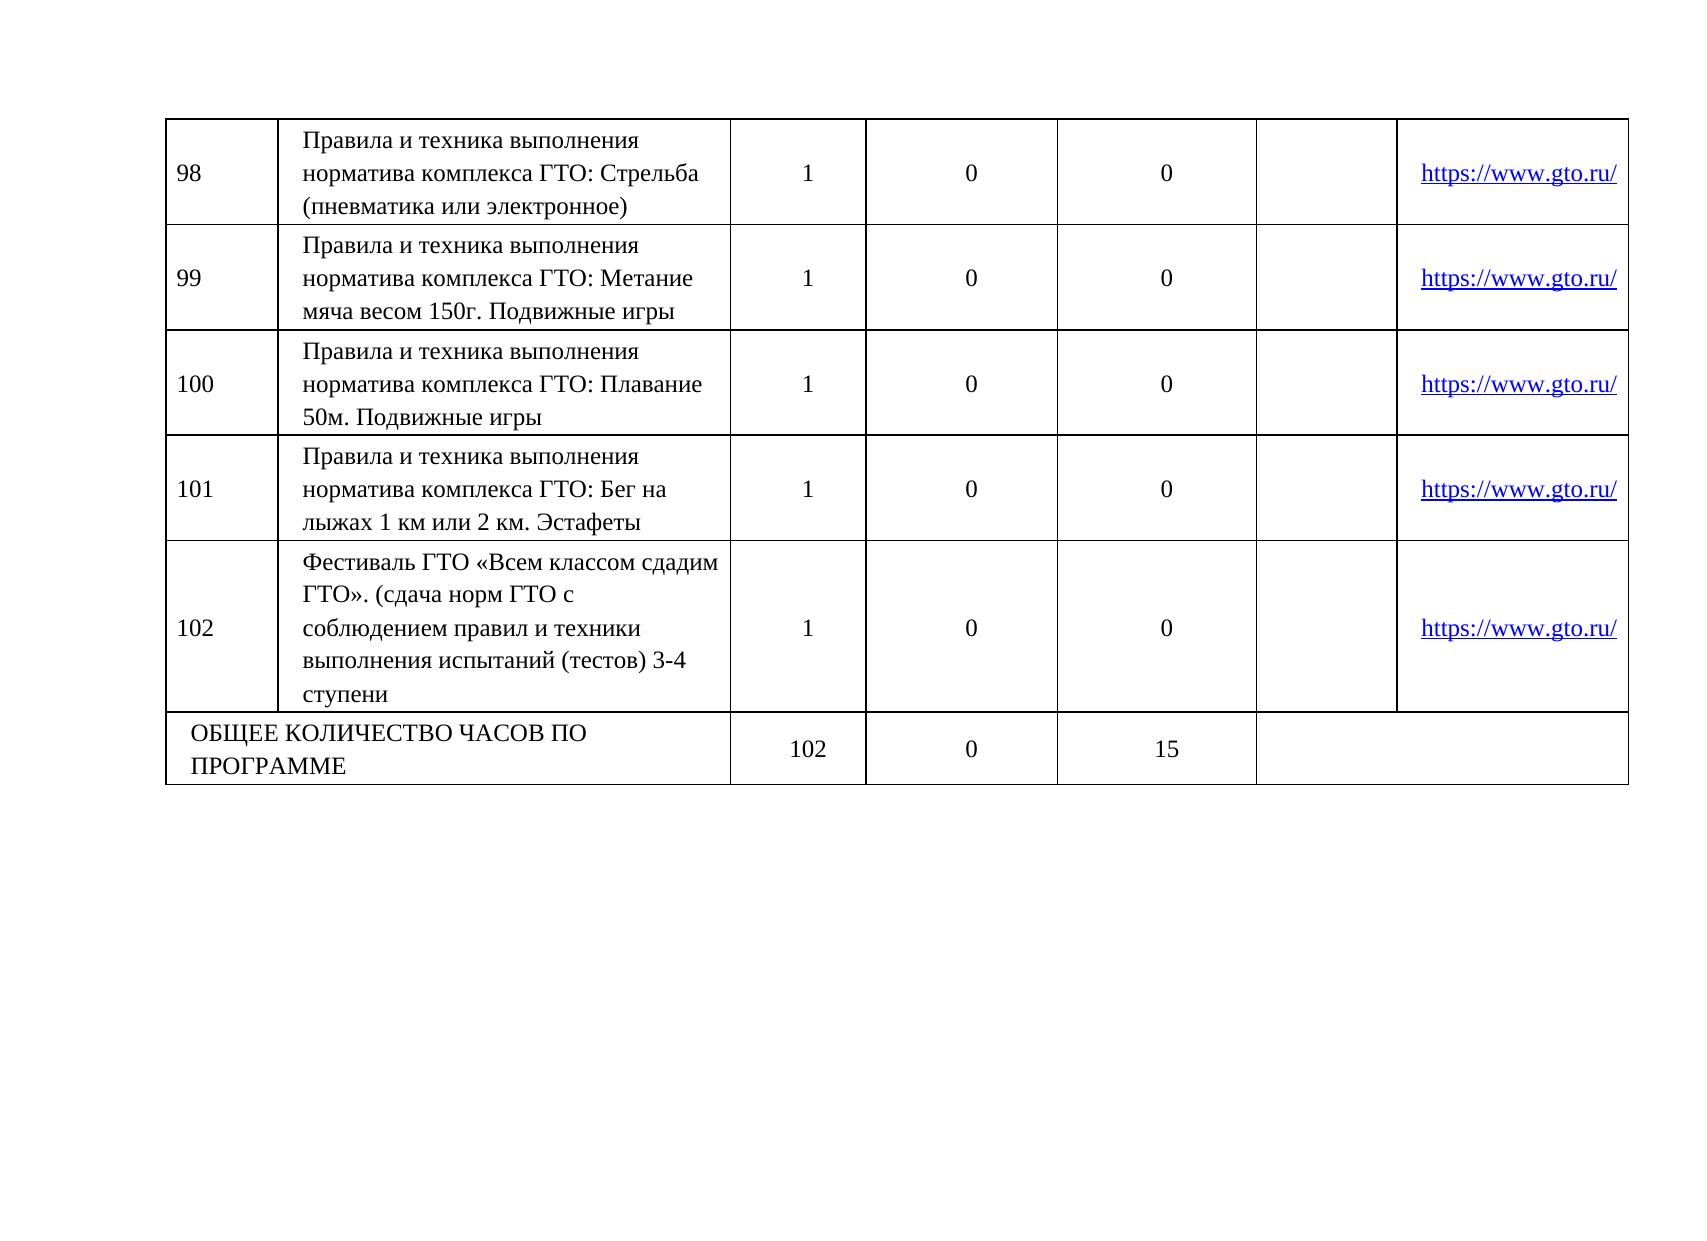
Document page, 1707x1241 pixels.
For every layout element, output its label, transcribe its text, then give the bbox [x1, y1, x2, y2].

table_cell 0 [867, 436, 1057, 540]
table_cell 0 [867, 331, 1057, 434]
table_cell 0 [867, 541, 1057, 711]
table_cell 0 [1058, 225, 1256, 329]
table_cell Правила и техника выполнения норматива комплекса ГТО: Метание мяча весом 150г. Подвижные игры [279, 225, 730, 329]
table_cell [1257, 436, 1396, 540]
table_cell Правила и техника выполнения норматива комплекса ГТО: Бег на лыжах 1 км или 2 км. Эстафеты [279, 436, 730, 540]
table_cell 0 [1058, 331, 1256, 434]
table_cell 0 [1058, 541, 1256, 711]
table_cell 98 [167, 120, 277, 223]
table_cell https://www.gto.ru/ [1398, 541, 1628, 711]
table_cell [1257, 120, 1396, 223]
table_cell 15 [1058, 713, 1256, 784]
table_cell 0 [1058, 436, 1256, 540]
table_cell ОБЩЕЕ КОЛИЧЕСТВО ЧАСОВ ПО ПРОГРАММЕ [167, 713, 730, 784]
table_cell [1257, 225, 1396, 329]
table_cell 0 [867, 713, 1057, 784]
table_cell https://www.gto.ru/ [1398, 331, 1628, 434]
table_cell Правила и техника выполнения норматива комплекса ГТО: Плавание 50м. Подвижные игры [279, 331, 730, 434]
table_cell 99 [167, 225, 277, 329]
table_cell 1 [731, 541, 865, 711]
table_cell https://www.gto.ru/ [1398, 120, 1628, 223]
table_cell 0 [867, 120, 1057, 223]
table_cell 0 [867, 225, 1057, 329]
table_cell 1 [731, 225, 865, 329]
table_cell 102 [167, 541, 277, 711]
table_cell Правила и техника выполнения норматива комплекса ГТО: Стрельба (пневматика или электронное) [279, 120, 730, 223]
table_cell 1 [731, 120, 865, 223]
table_cell 101 [167, 436, 277, 540]
table_cell [1257, 331, 1396, 434]
table_cell [1257, 713, 1628, 784]
table_cell 0 [1058, 120, 1256, 223]
table_cell 1 [731, 436, 865, 540]
table_cell Фестиваль ГТО «Всем классом сдадим ГТО». (сдача норм ГТО с соблюдением правил и техники выполнения испытаний (тестов) 3-4 ступени [279, 541, 730, 711]
table_cell [1257, 541, 1396, 711]
table_cell https://www.gto.ru/ [1398, 436, 1628, 540]
table_cell https://www.gto.ru/ [1398, 225, 1628, 329]
table_cell 100 [167, 331, 277, 434]
table_cell 1 [731, 331, 865, 434]
table_cell 102 [731, 713, 865, 784]
